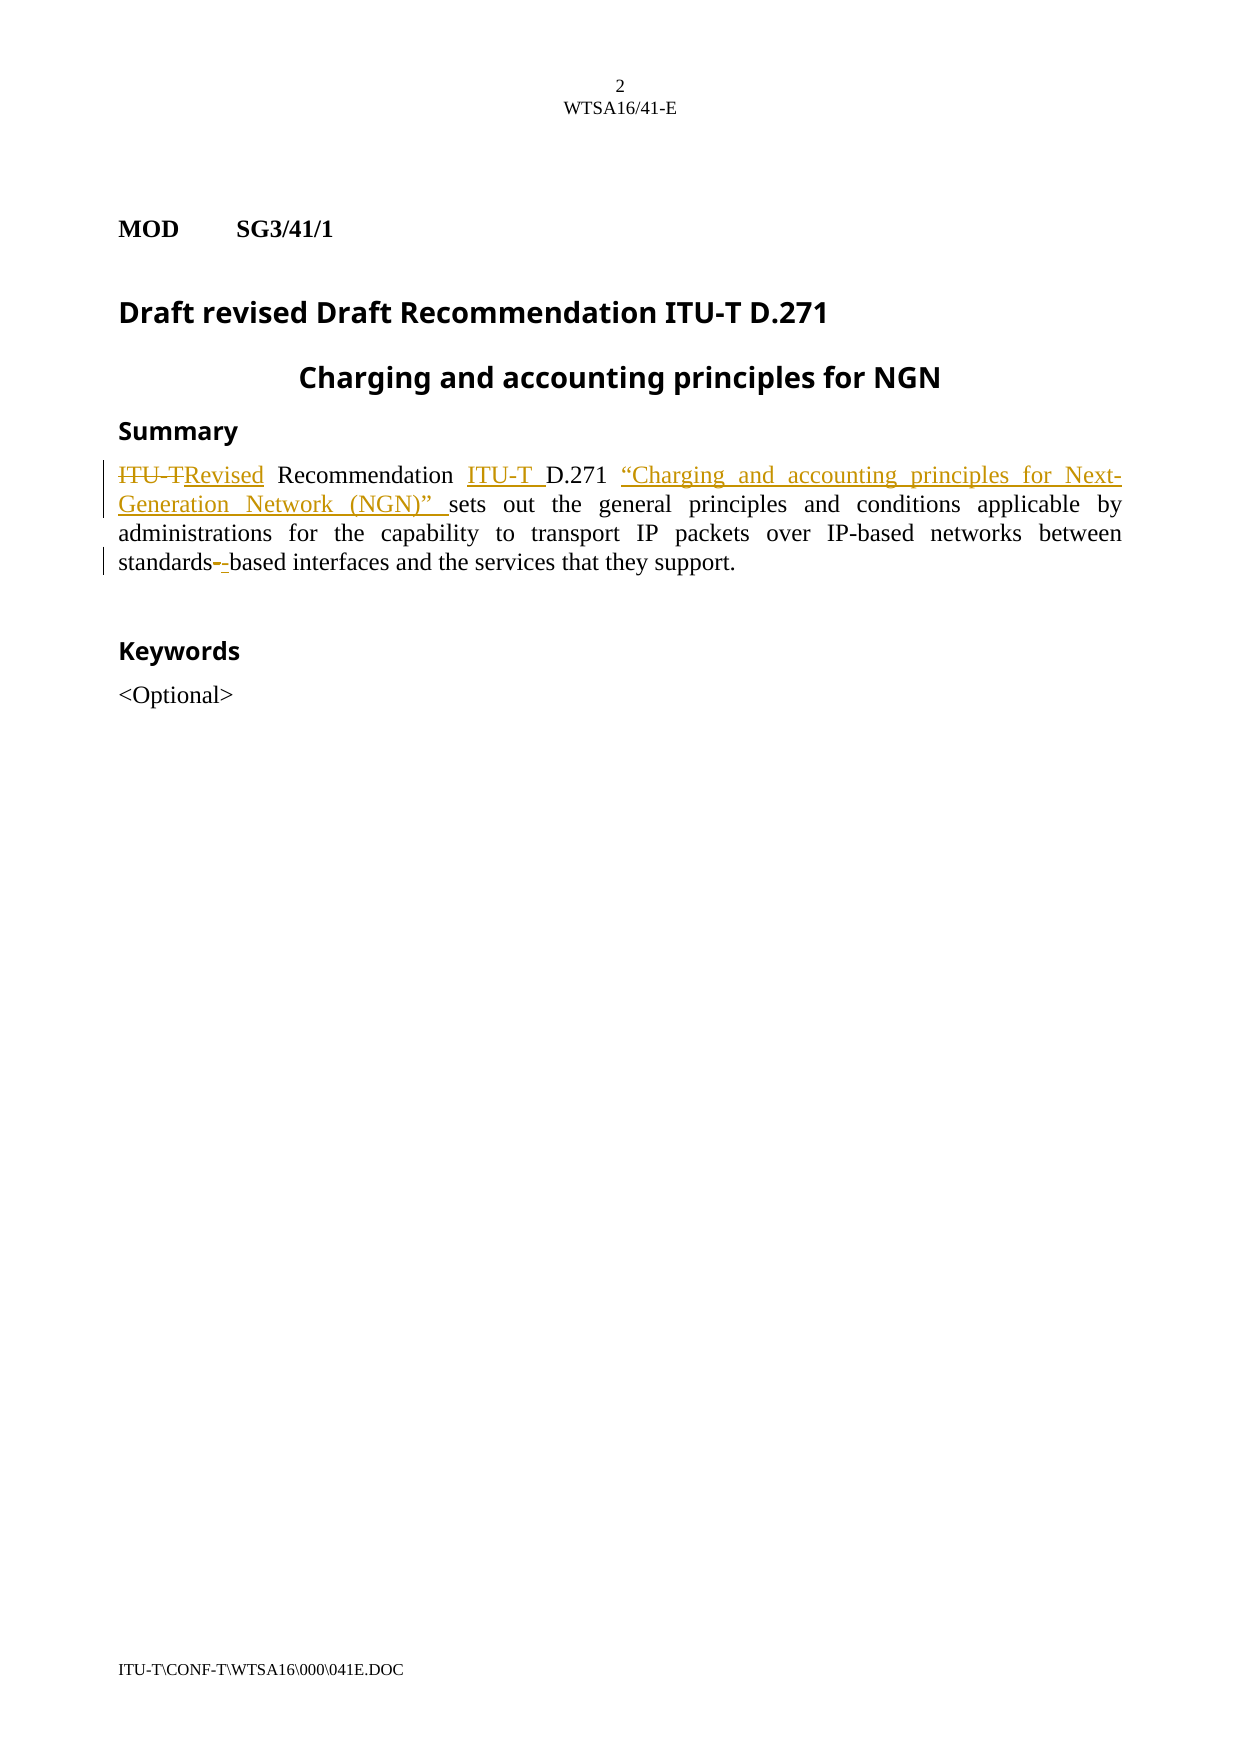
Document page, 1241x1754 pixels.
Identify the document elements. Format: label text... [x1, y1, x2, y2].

text MOD SG3/41/1 [118, 214, 1122, 243]
subtitle Summary [118, 414, 1122, 448]
title Charging and accounting principles for NGN [118, 357, 1122, 397]
text Recommendation D.271 sets out the general principles and conditions applicable by administrations for the capability to transport IP packets over IP-based networks between standardsbased interfaces and the services that they support. [118, 460, 1122, 575]
subtitle Keywords [118, 633, 1122, 667]
text Draft revised Draft Recommendation ITU-T D.271 [118, 293, 1122, 332]
text <Optional> [118, 680, 1122, 708]
